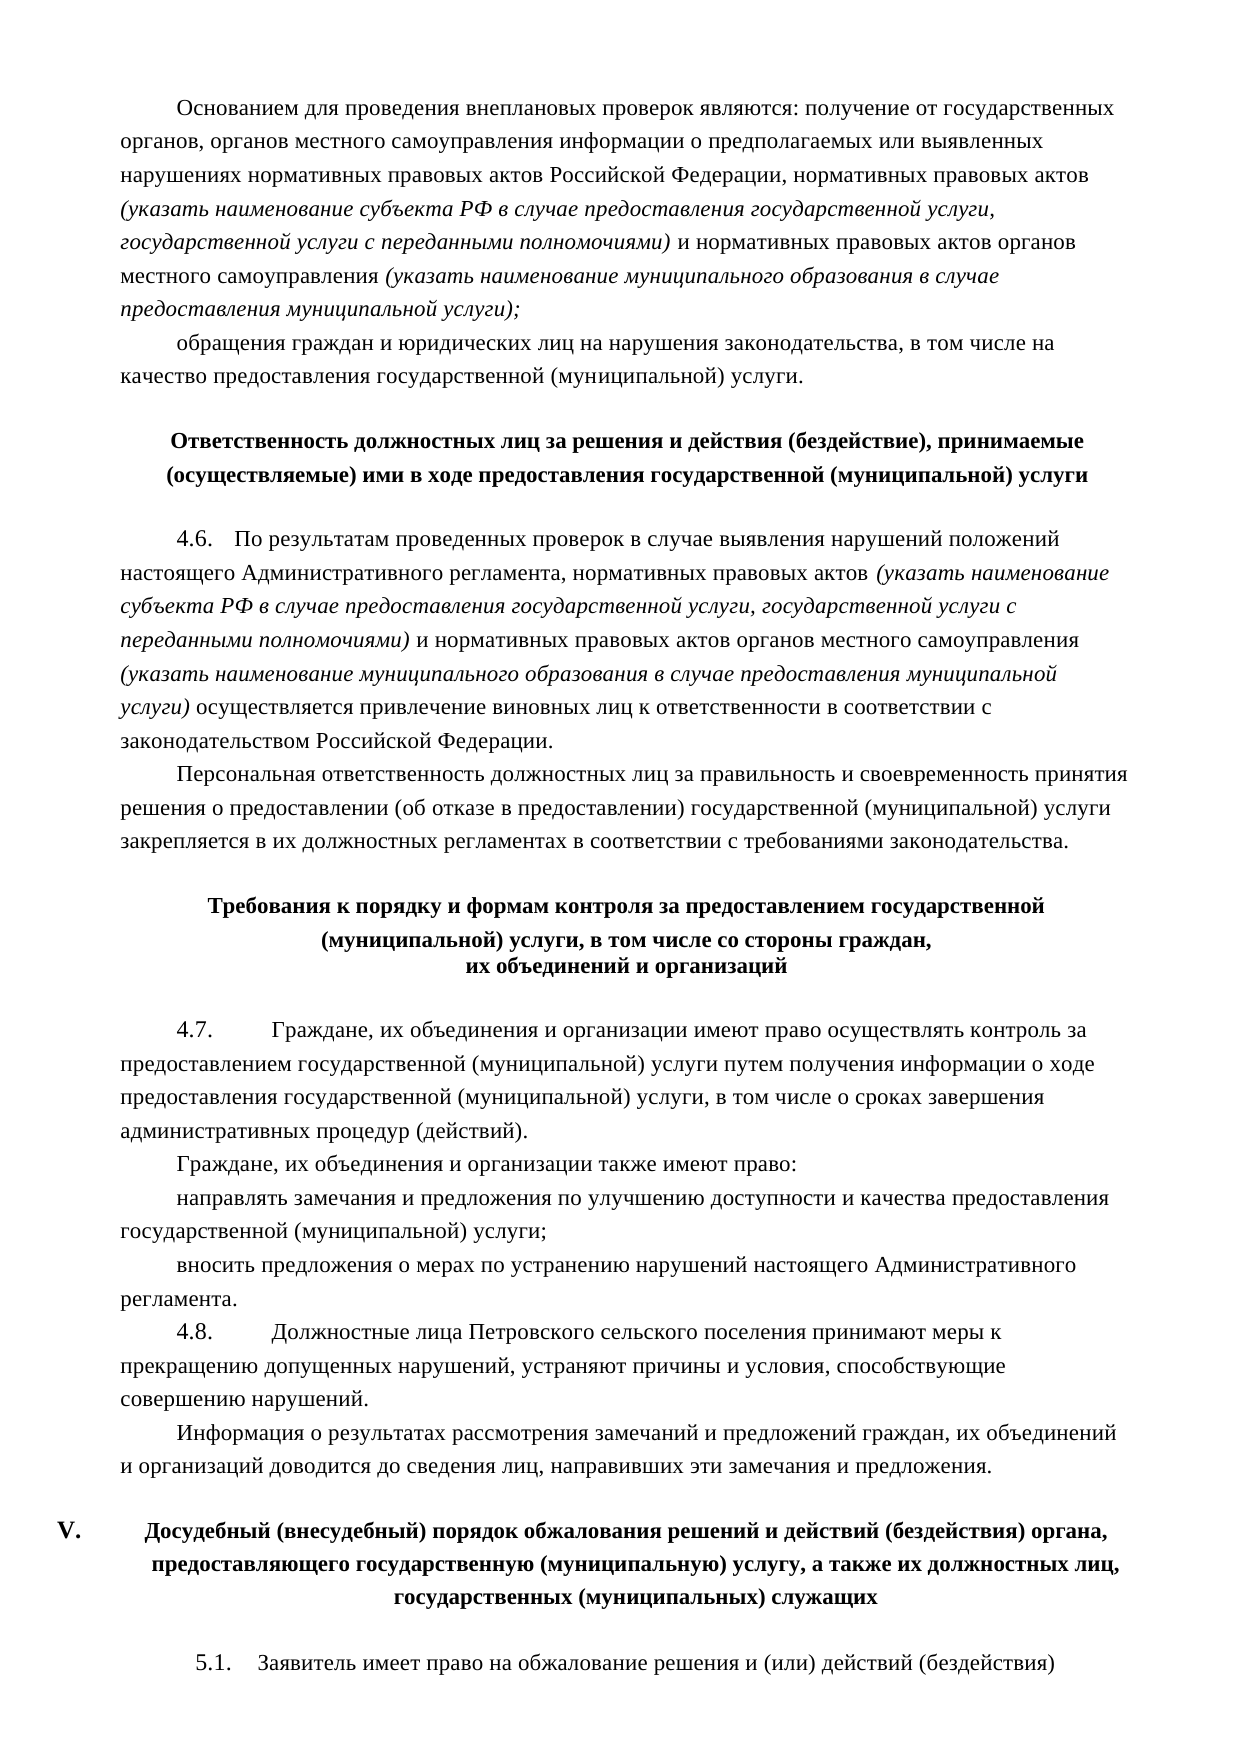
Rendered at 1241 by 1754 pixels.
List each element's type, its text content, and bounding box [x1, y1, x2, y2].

text Ответственность должностных лиц за решения и действия (бездействие), принимаемые (осуществляемые) ими в ходе предоставления государственной (муниципальной) услуги [118, 422, 1137, 489]
text вносить предложения о мерах по устранению нарушений настоящего Административного регламента. [120, 1246, 1134, 1313]
list Должностные лица Петровского сельского поселения принимают меры к прекращению допущенных нарушений, устраняют причины и условия, способствующие совершению нарушений. [120, 1313, 1134, 1413]
text Основанием для проведения внеплановых проверок являются: получение от государственных органов, органов местного самоуправления информации о предполагаемых или выявленных нарушениях нормативных правовых актов Российской Федерации, нормативных правовых актов (указать наименование субъекта РФ в случае предоставления государственной услуги, государственной услуги с переданными полномочиями) и нормативных правовых актов органов местного самоуправления (указать наименование муниципального образования в случае предоставления муниципальной услуги); [120, 89, 1134, 323]
text Граждане, их объединения и организации также имеют право: [120, 1145, 1137, 1178]
text направлять замечания и предложения по улучшению доступности и качества предоставления государственной (муниципальной) услуги; [120, 1178, 1134, 1246]
text Информация о результатах рассмотрения замечаний и предложений граждан, их объединений и организаций доводится до сведения лиц, направивших эти замечания и предложения. [120, 1413, 1134, 1480]
text Требования к порядку и формам контроля за предоставлением государственной (муниципальной) услуги, в том числе со стороны граждан, [118, 887, 1134, 954]
text Персональная ответственность должностных лиц за правильность и своевременность принятия решения о предоставлении (об отказе в предоставлении) государственной (муниципальной) услуги закрепляется в их должностных регламентах в соответствии с требованиями законодательства. [120, 755, 1134, 856]
text их объединений и организаций [118, 954, 1134, 979]
list По результатам проведенных проверок в случае выявления нарушений положений настоящего Административного регламента, нормативных правовых актов (указать наименование субъекта РФ в случае предоставления государственной услуги, государственной услуги с переданными полномочиями) и нормативных правовых актов органов местного самоуправления (указать наименование муниципального образования в случае предоставления муниципальной услуги) осуществляется привлечение виновных лиц к ответственности в соответствии с законодательством Российской Федерации. [120, 520, 1134, 755]
list Досудебный (внесудебный) порядок обжалования решений и действий (бездействия) органа, предоставляющего государственную (муниципальную) услугу, а также их должностных лиц, государственных (муниципальных) служащих [31, 1512, 1134, 1611]
list Граждане, их объединения и организации имеют право осуществлять контроль за предоставлением государственной (муниципальной) услуги путем получения информации о ходе предоставления государственной (муниципальной) услуги, в том числе о сроках завершения административных процедур (действий). [120, 1011, 1134, 1145]
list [120, 1644, 1134, 1677]
text обращения граждан и юридических лиц на нарушения законодательства, в том числе на качество предоставления государственной (муниципальной) услуги. [120, 323, 1134, 391]
